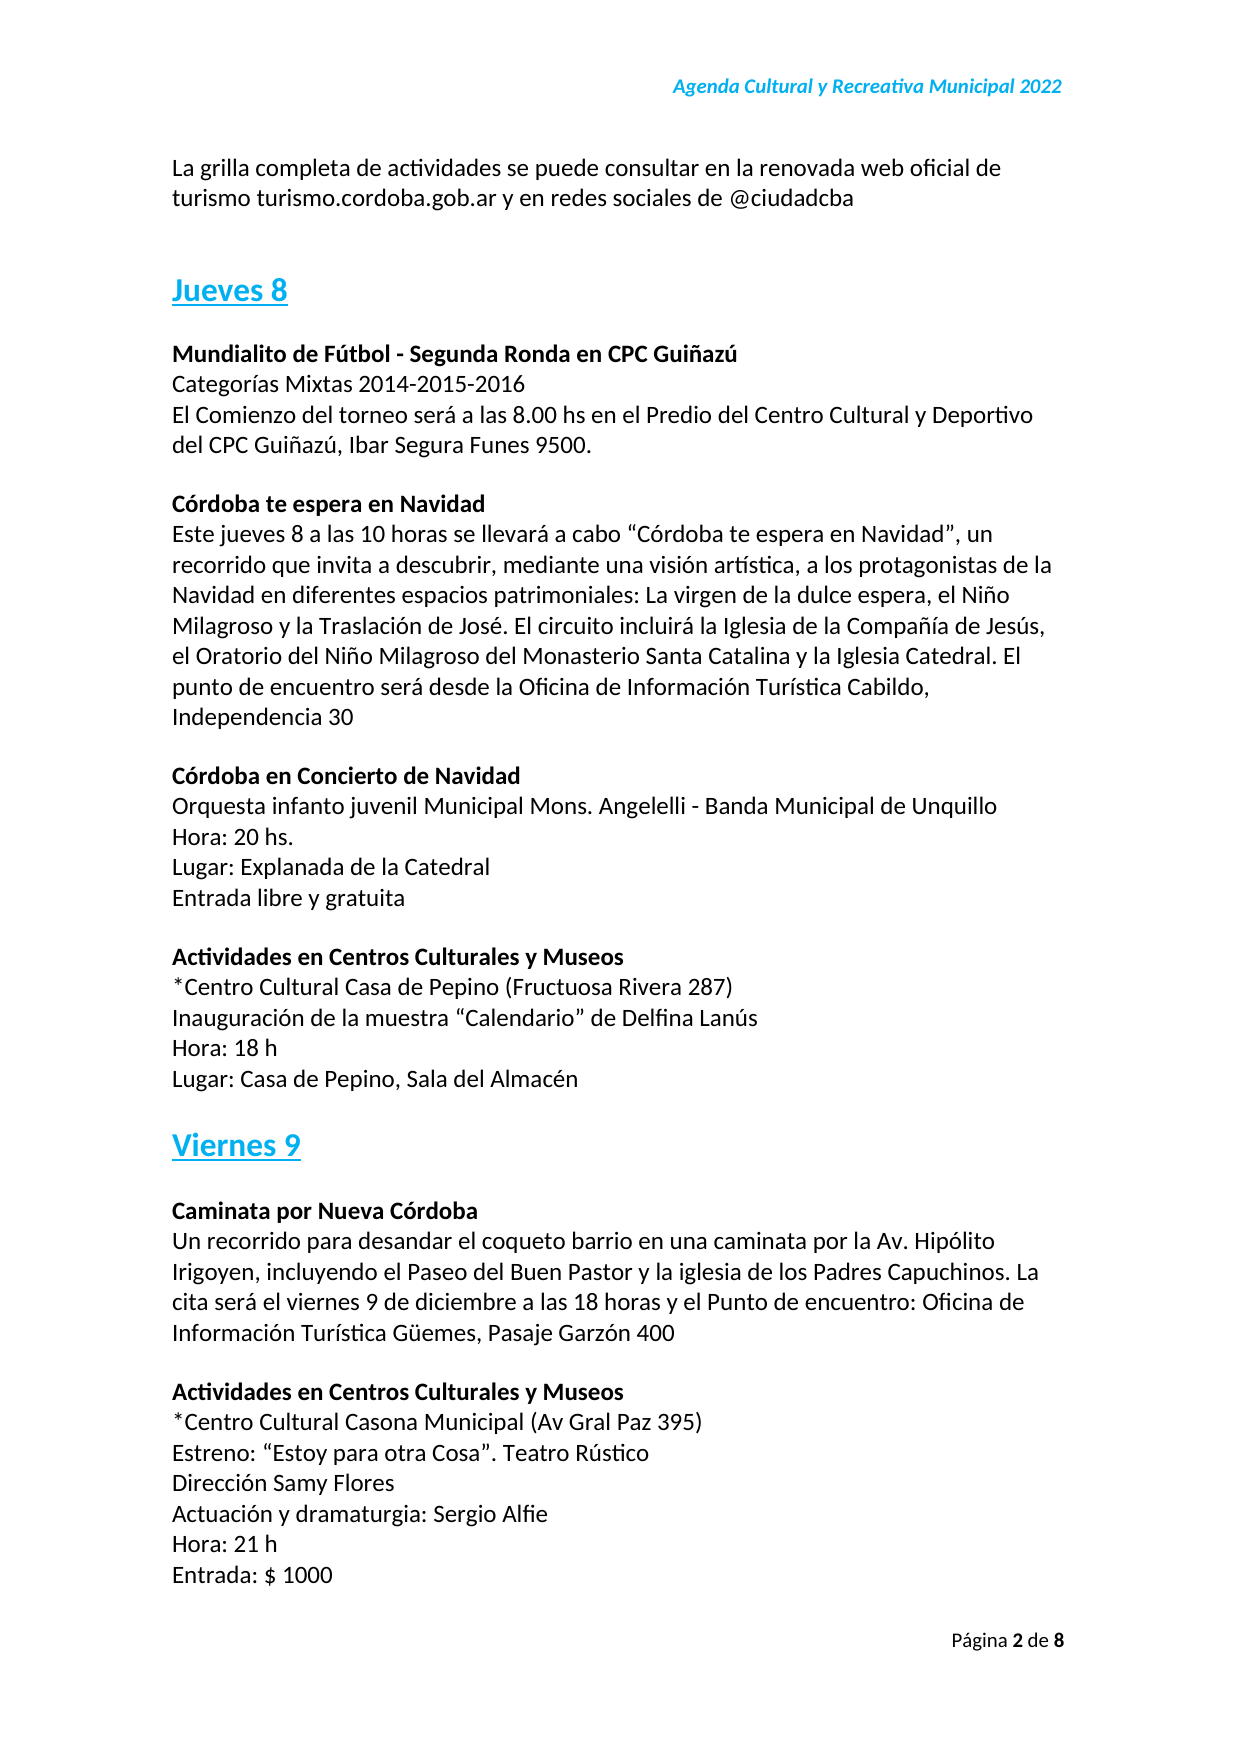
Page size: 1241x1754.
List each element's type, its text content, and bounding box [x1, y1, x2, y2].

text Orquesta infanto juvenil Municipal Mons. Angelelli - Banda Municipal de Unquillo [172, 791, 1064, 821]
text Categorías Mixtas 2014-2015-2016 [172, 368, 1064, 399]
text Actividades en Centros Culturales y Museos [172, 941, 1064, 971]
text Entrada: $ 1000 [172, 1559, 1064, 1589]
text Lugar: Explanada de la Catedral [172, 852, 1064, 882]
text Hora: 20 hs. [172, 821, 1064, 852]
text Un recorrido para desandar el coqueto barrio en una caminata por la Av. Hipólito Irigoyen, incluyendo el Paseo del Buen Pastor y la iglesia de los Padres Capuchinos. La cita será el viernes 9 de diciembre a las 18 horas y el Punto de encuentro: Oficina de Información Turística Güemes, Pasaje Garzón 400 [172, 1226, 1064, 1348]
text Actividades en Centros Culturales y Museos [172, 1376, 1064, 1406]
text Mundialito de Fútbol - Segunda Ronda en CPC Guiñazú [172, 338, 1064, 368]
text Dirección Samy Flores [172, 1467, 1064, 1498]
text *Centro Cultural Casona Municipal (Av Gral Paz 395) [172, 1406, 1064, 1437]
text Estreno: “Estoy para otra Cosa”. Teatro Rústico [172, 1437, 1064, 1467]
text Actuación y dramaturgia: Sergio Alfie [172, 1498, 1064, 1528]
text La grilla completa de actividades se puede consultar en la renovada web oficial de turismo turismo.cordoba.gob.ar y en redes sociales de @ciudadcba [172, 152, 1064, 213]
text Este jueves 8 a las 10 horas se llevará a cabo “Córdoba te espera en Navidad”, un recorrido que invita a descubrir, mediante una visión artística, a los protagonistas de la Navidad en diferentes espacios patrimoniales: La virgen de la dulce espera, el Niño Milagroso y la Traslación de José. El circuito incluirá la Iglesia de la Compañía de Jesús, el Oratorio del Niño Milagroso del Monasterio Santa Catalina y la Iglesia Catedral. El punto de encuentro será desde la Oficina de Información Turística Cabildo, Independencia 30 [172, 518, 1064, 732]
text Hora: 18 h [172, 1032, 1064, 1063]
text Entrada libre y gratuita [172, 882, 1064, 913]
text Jueves 8 [172, 269, 1064, 310]
text Córdoba te espera en Navidad [172, 488, 1064, 518]
text El Comienzo del torneo será a las 8.00 hs en el Predio del Centro Cultural y Deportivo del CPC Guiñazú, Ibar Segura Funes 9500. [172, 399, 1064, 460]
text Lugar: Casa de Pepino, Sala del Almacén [172, 1063, 1064, 1093]
text Inauguración de la muestra “Calendario” de Delfina Lanús [172, 1002, 1064, 1032]
text Hora: 21 h [172, 1528, 1064, 1559]
text Córdoba en Concierto de Navidad [172, 760, 1064, 791]
text Viernes 9 [172, 1124, 1064, 1164]
text *Centro Cultural Casa de Pepino (Fructuosa Rivera 287) [172, 971, 1064, 1002]
text Caminata por Nueva Córdoba [172, 1195, 1064, 1226]
